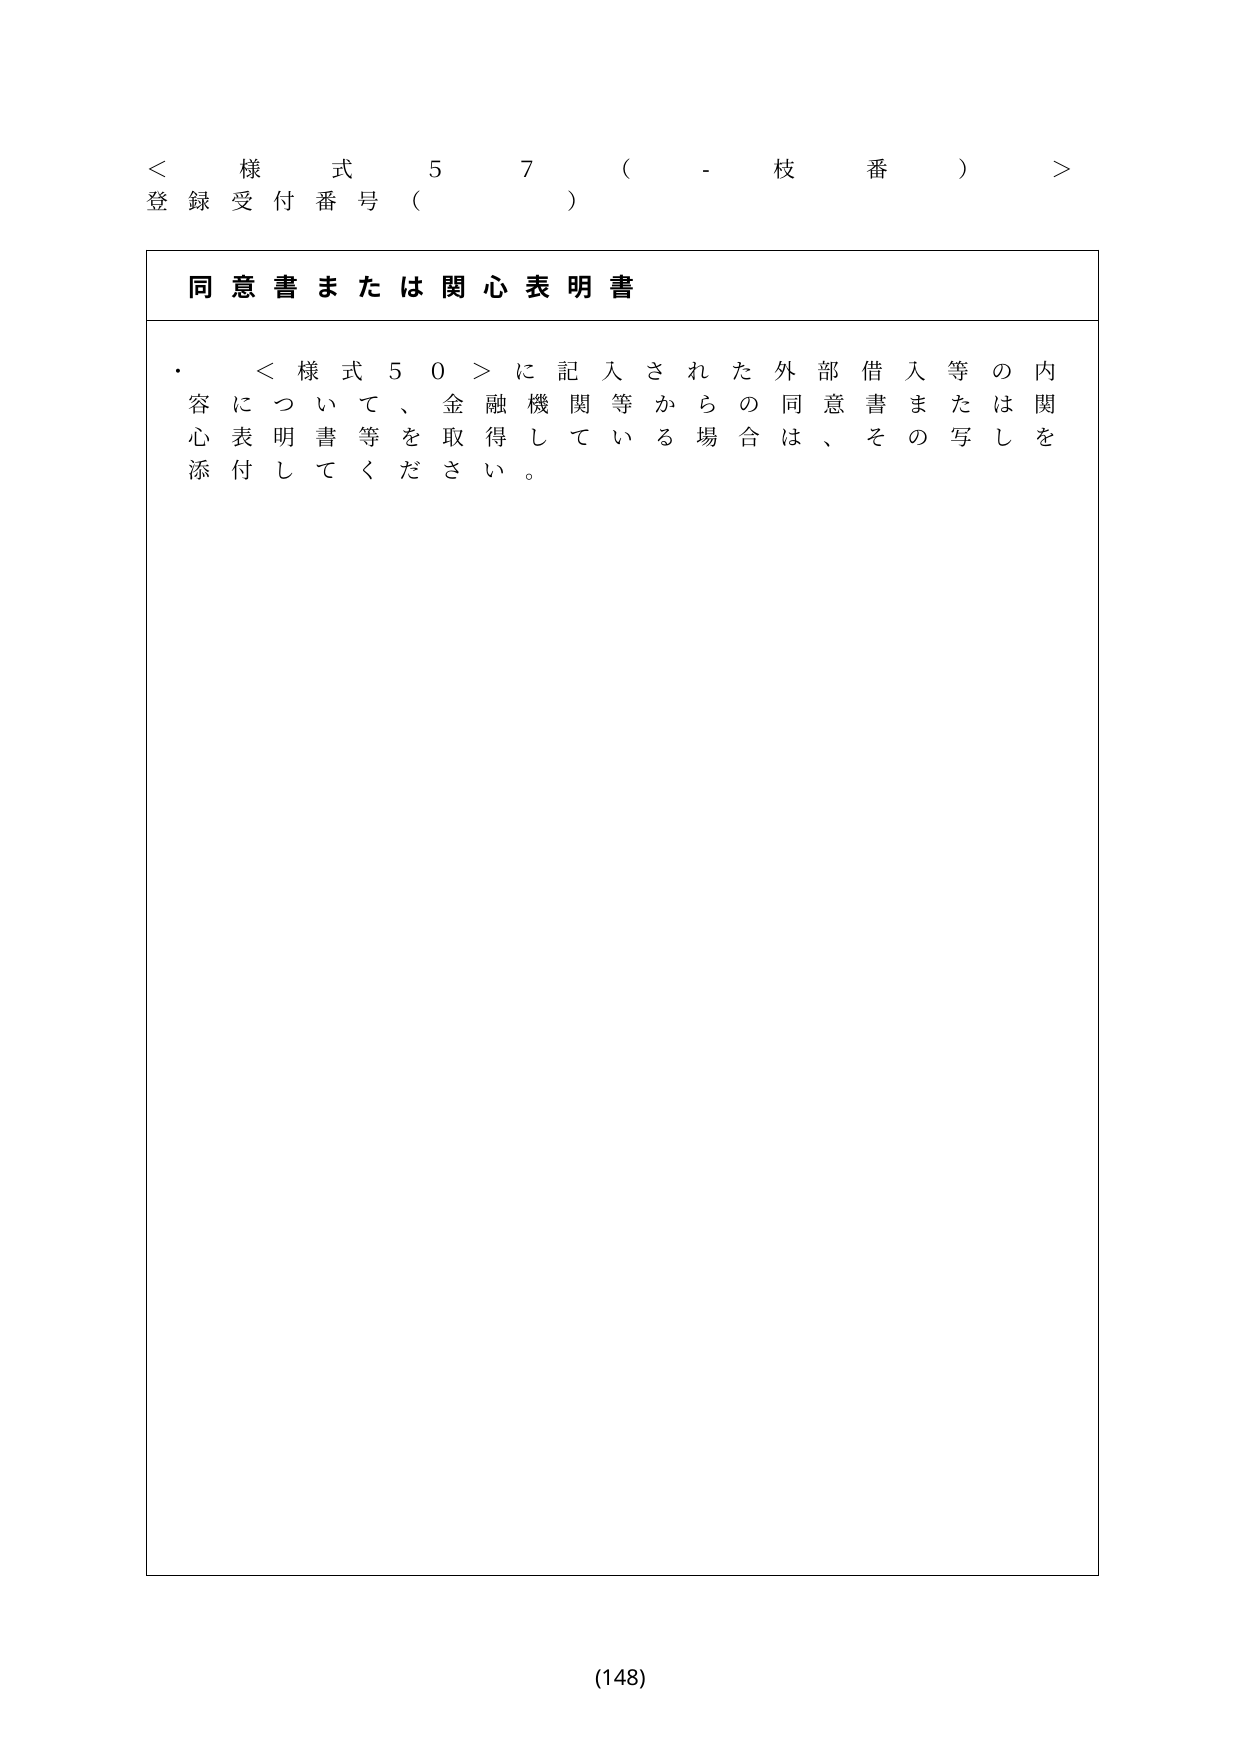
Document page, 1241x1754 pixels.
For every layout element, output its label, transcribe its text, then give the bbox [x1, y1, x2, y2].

text ＜様式５７（-枝番）＞ 登録受付番号（ ） [147, 151, 1093, 217]
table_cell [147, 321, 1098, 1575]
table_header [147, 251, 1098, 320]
